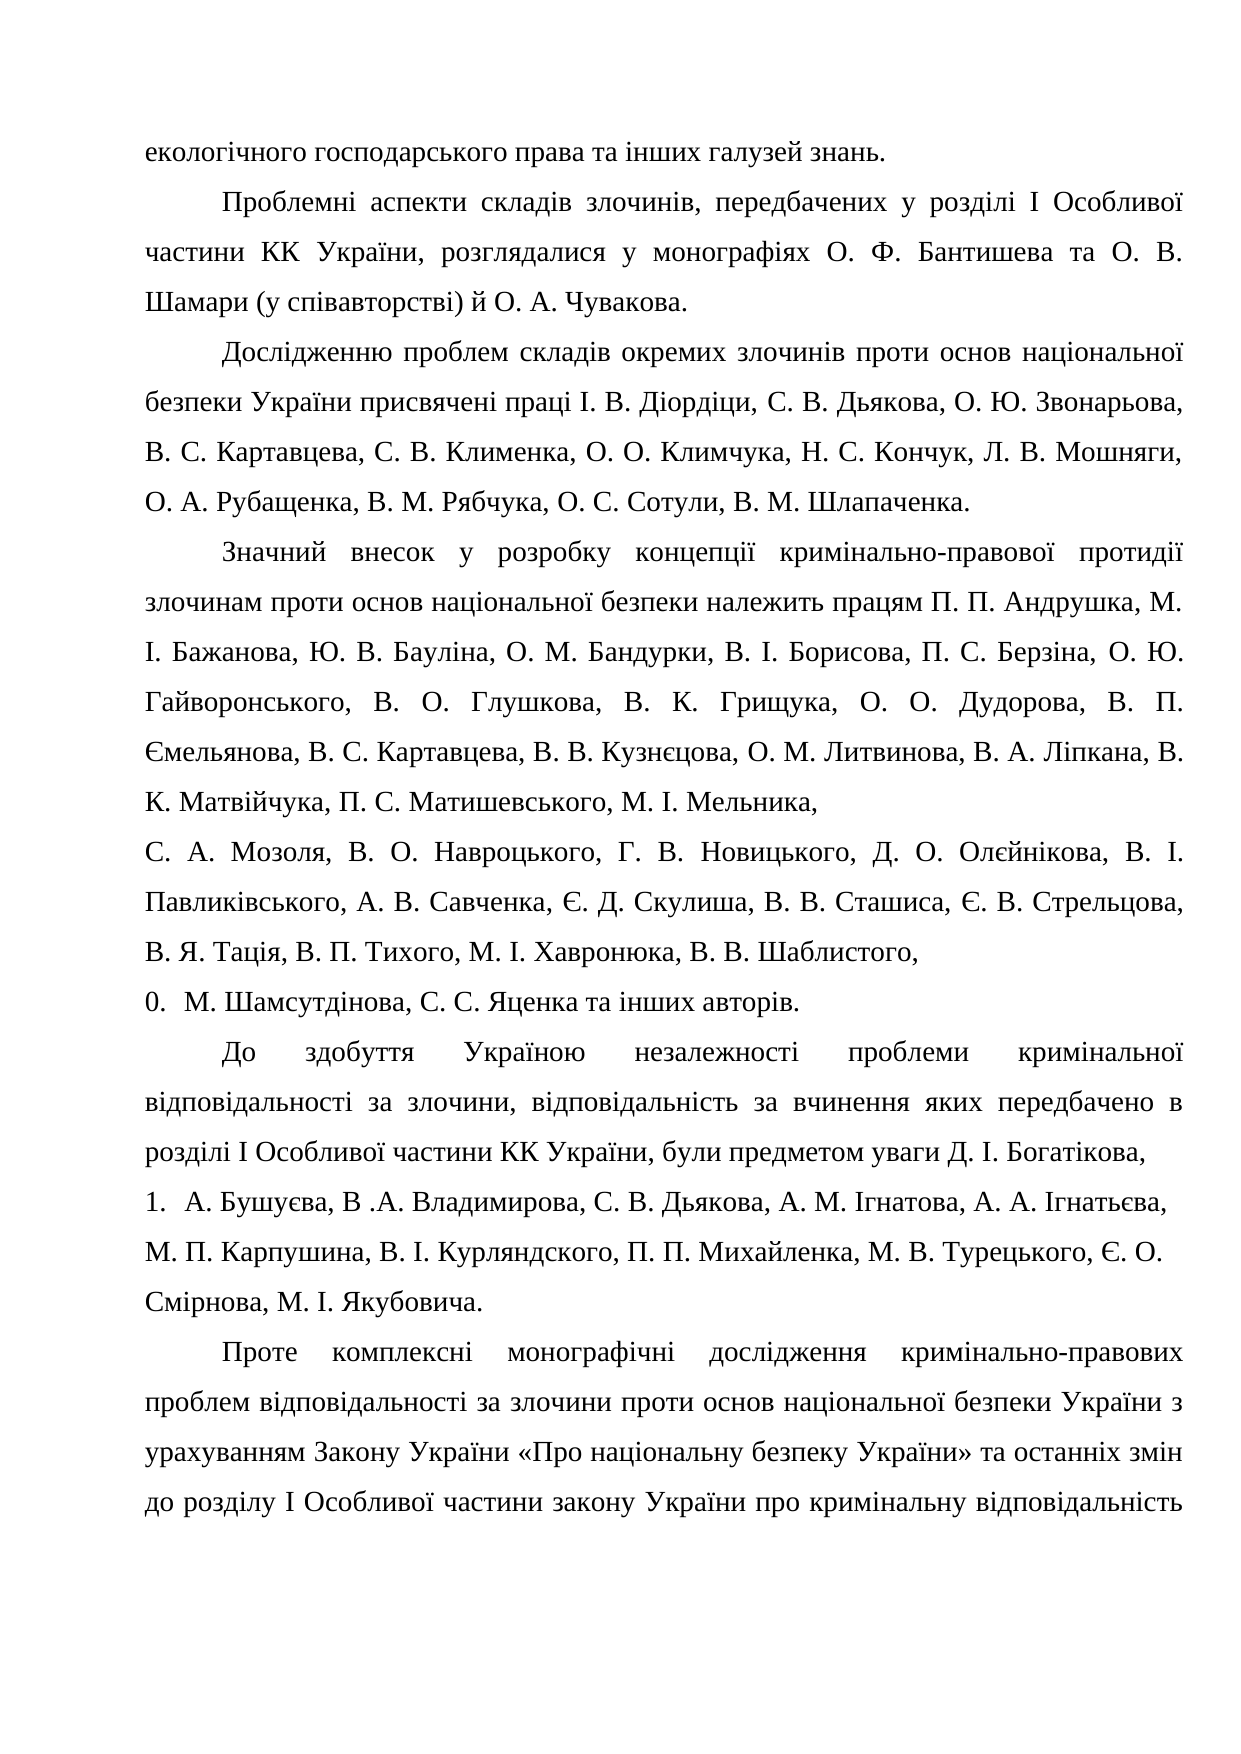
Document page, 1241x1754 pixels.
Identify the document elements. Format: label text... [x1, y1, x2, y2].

text До здобуття Україною незалежності проблеми кримінальної відповідальності за злочини, відповідальність за вчинення яких передбачено в розділі І Особливої частини КК України, були предметом уваги Д. І. Богатікова, [144, 1021, 1184, 1171]
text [144, 121, 1184, 171]
text Значний внесок у розробку концепції кримінально-правової протидії злочинам проти основ національної безпеки належить працям П. П. Андрушка, М. І. Бажанова, Ю. В. Бауліна, О. М. Бандурки, В. І. Борисова, П. С. Берзіна, О. Ю. Гайворонського, В. О. Глушкова, В. К. Грищука, О. О. Дудорова, В. П. Ємельянова, В. С. Картавцева, В. В. Кузнєцова, О. М. Литвинова, В. А. Ліпкана, В. К. Матвійчука, П. С. Матишевського, М. І. Мельника, [144, 521, 1184, 821]
list А. Бушуєва, В .А. Владимирова, С. В. Дьякова, А. М. Ігнатова, А. А. Ігнатьєва, М. П. Карпушина, В. І. Курляндского, П. П. Михайленка, М. В. Турецького, Є. О. Смірнова, М. І. Якубовича. [144, 1171, 1184, 1321]
text Проблемні аспекти складів злочинів, передбачених у розділі І Особливої частини КК України, розглядалися у монографіях О. Ф. Бантишева та О. В. Шамари (у співавторстві) й О. А. Чувакова. [144, 171, 1184, 321]
text Дослідженню проблем складів окремих злочинів проти основ національної безпеки України присвячені праці І. В. Діордіци, С. В. Дьякова, О. Ю. Звонарьова, В. С. Картавцева, С. В. Клименка, О. О. Климчука, Н. С. Кончук, Л. В. Мошняги, О. А. Рубащенка, В. М. Рябчука, О. С. Сотули, В. М. Шлапаченка. [144, 321, 1184, 521]
list М. Шамсутдінова, С. С. Яценка та інших авторів. [144, 971, 1184, 1021]
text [144, 1321, 1184, 1521]
text С. А. Мозоля, В. О. Навроцького, Г. В. Новицького, Д. О. Олєйнікова, В. І. Павликівського, А. В. Савченка, Є. Д. Скулиша, В. В. Сташиса, Є. В. Стрельцова, В. Я. Тація, В. П. Тихого, М. І. Хавронюка, В. В. Шаблистого, [144, 821, 1184, 971]
